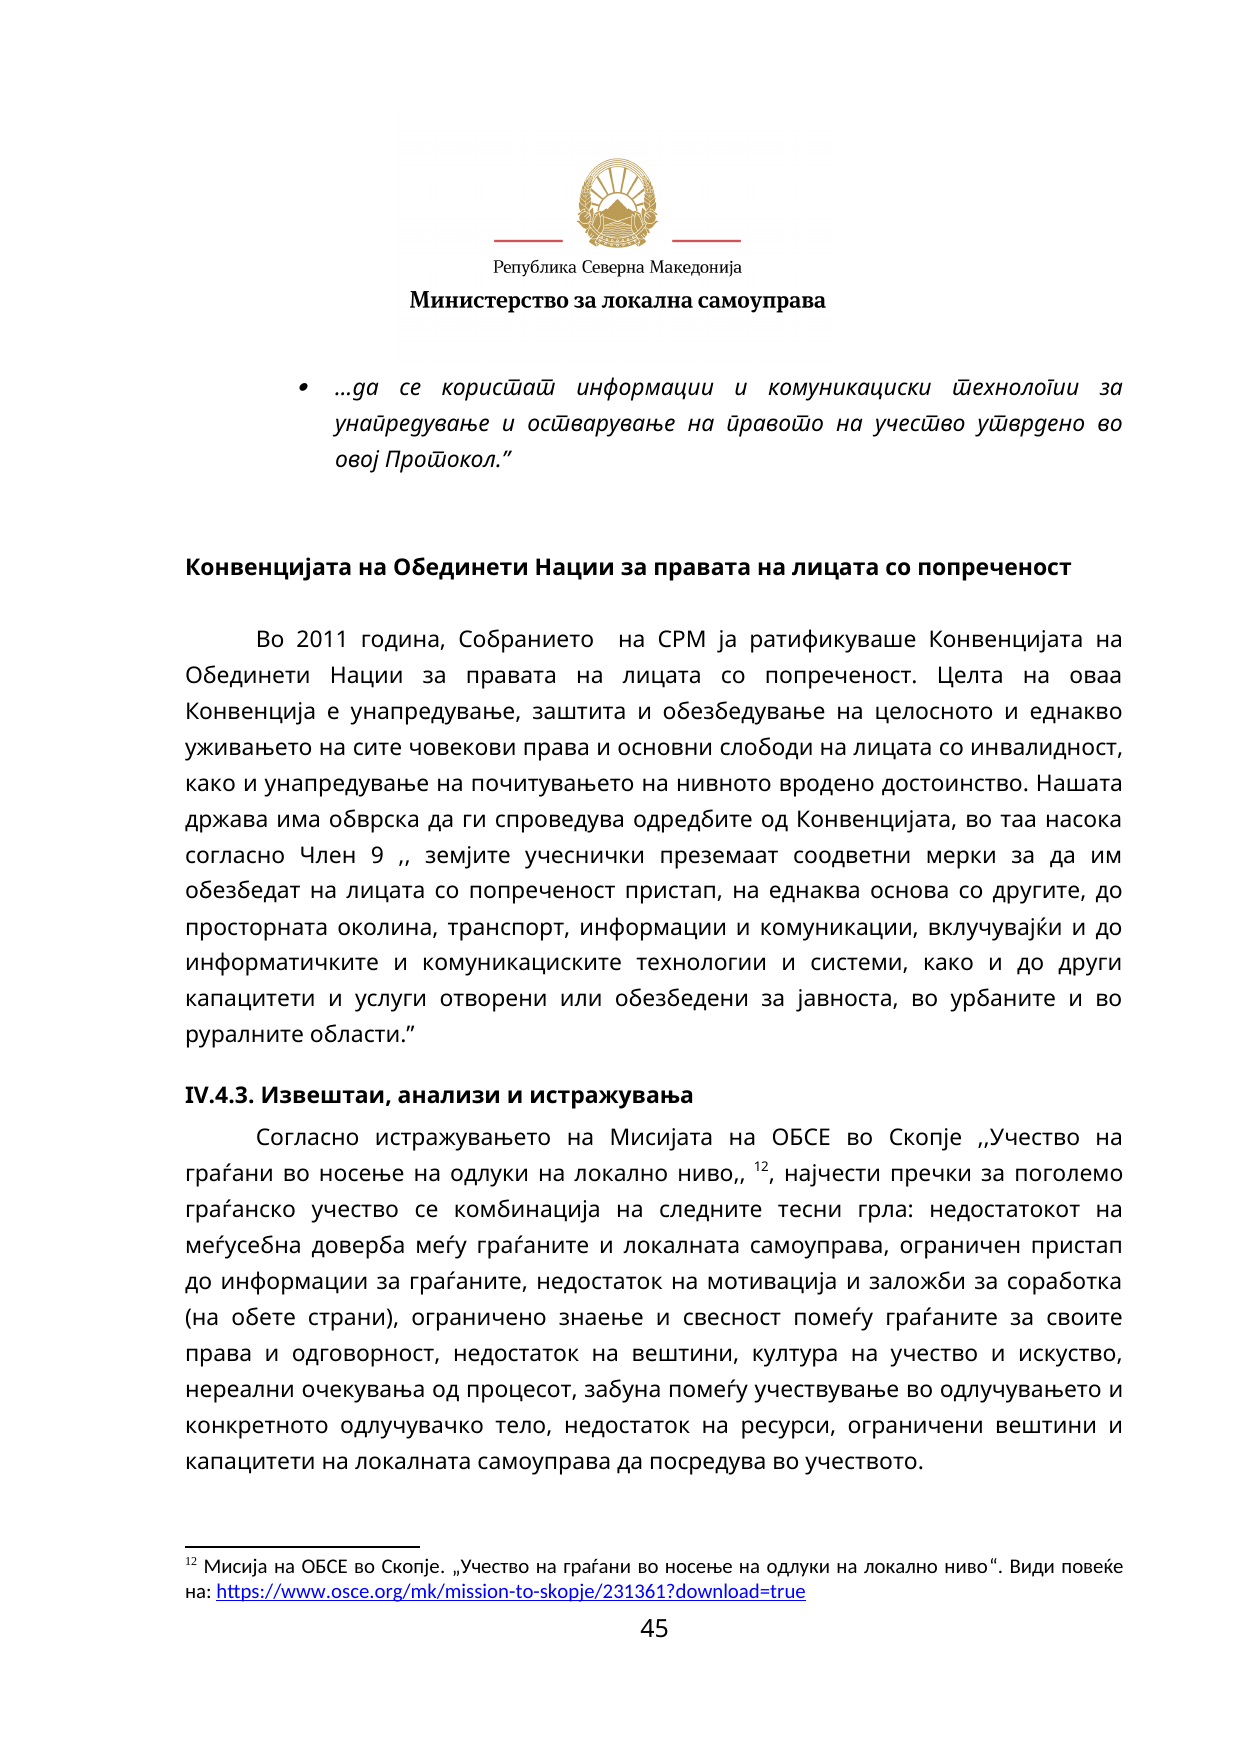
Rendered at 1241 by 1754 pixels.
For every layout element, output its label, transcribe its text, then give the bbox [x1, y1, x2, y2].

list ...да се користат информации и комуникациски технологии за унапредување и остварување на правото на учество утврдено во овој Протокол.” [297, 371, 1124, 474]
text Во 2011 година, Собранието на СРМ ја ратификуваше Конвенцијата на Обединети Нации за правата на лицата со попреченост. Целта на оваа Конвенција е унапредување, заштита и обезбедување на целосното и еднакво уживањето на сите човекови права и основни слободи на лицата со инвалидност, како и унапредување на почитувањето на нивното вродено достоинство. Нашата држава има обврска да ги спроведува одредбите од Конвенцијата, во таа насока согласно Член 9 ,, земјите учеснички преземаат соодветни мерки за да им обезбедат на лицата со попреченост пристап, на еднаква основа со другите, до просторната околина, транспорт, информации и комуникации, вклучувајќи и до информатичките и комуникациските технологии и системи, како и до други капацитети и услуги отворени или обезбедени за јавноста, во урбаните и во руралните области.” [185, 623, 1124, 1049]
text Конвенцијата на Обединети Нации за правата на лицата со попреченост [185, 551, 1124, 582]
picture [398, 109, 837, 364]
text Согласно истражувањето на Мисијата на ОБСЕ во Скопје ,,Учество на граѓани во носење на одлуки на локално ниво,, , најчести пречки за поголемо граѓанско учество се комбинација на следните тесни грла: недостатокот на меѓусебна доверба меѓу граѓаните и локалната самоуправа, ограничен пристап до информации за граѓаните, недостаток на мотивација и заложби за соработка (на обете страни), ограничено знаење и свесност помеѓу граѓаните за своите права и одговорност, недостаток на вештини, култура на учество и искуство, нереални очекувања од процесот, забуна помеѓу учествување во одлучувањето и конкретното одлучувачко тело, недостаток на ресурси, ограничени вештини и капацитети на локалната самоуправа да посредува во учеството. [185, 1121, 1124, 1476]
subtitle IV.4.3. Извештаи, анализи и истражувања [185, 1079, 1124, 1110]
